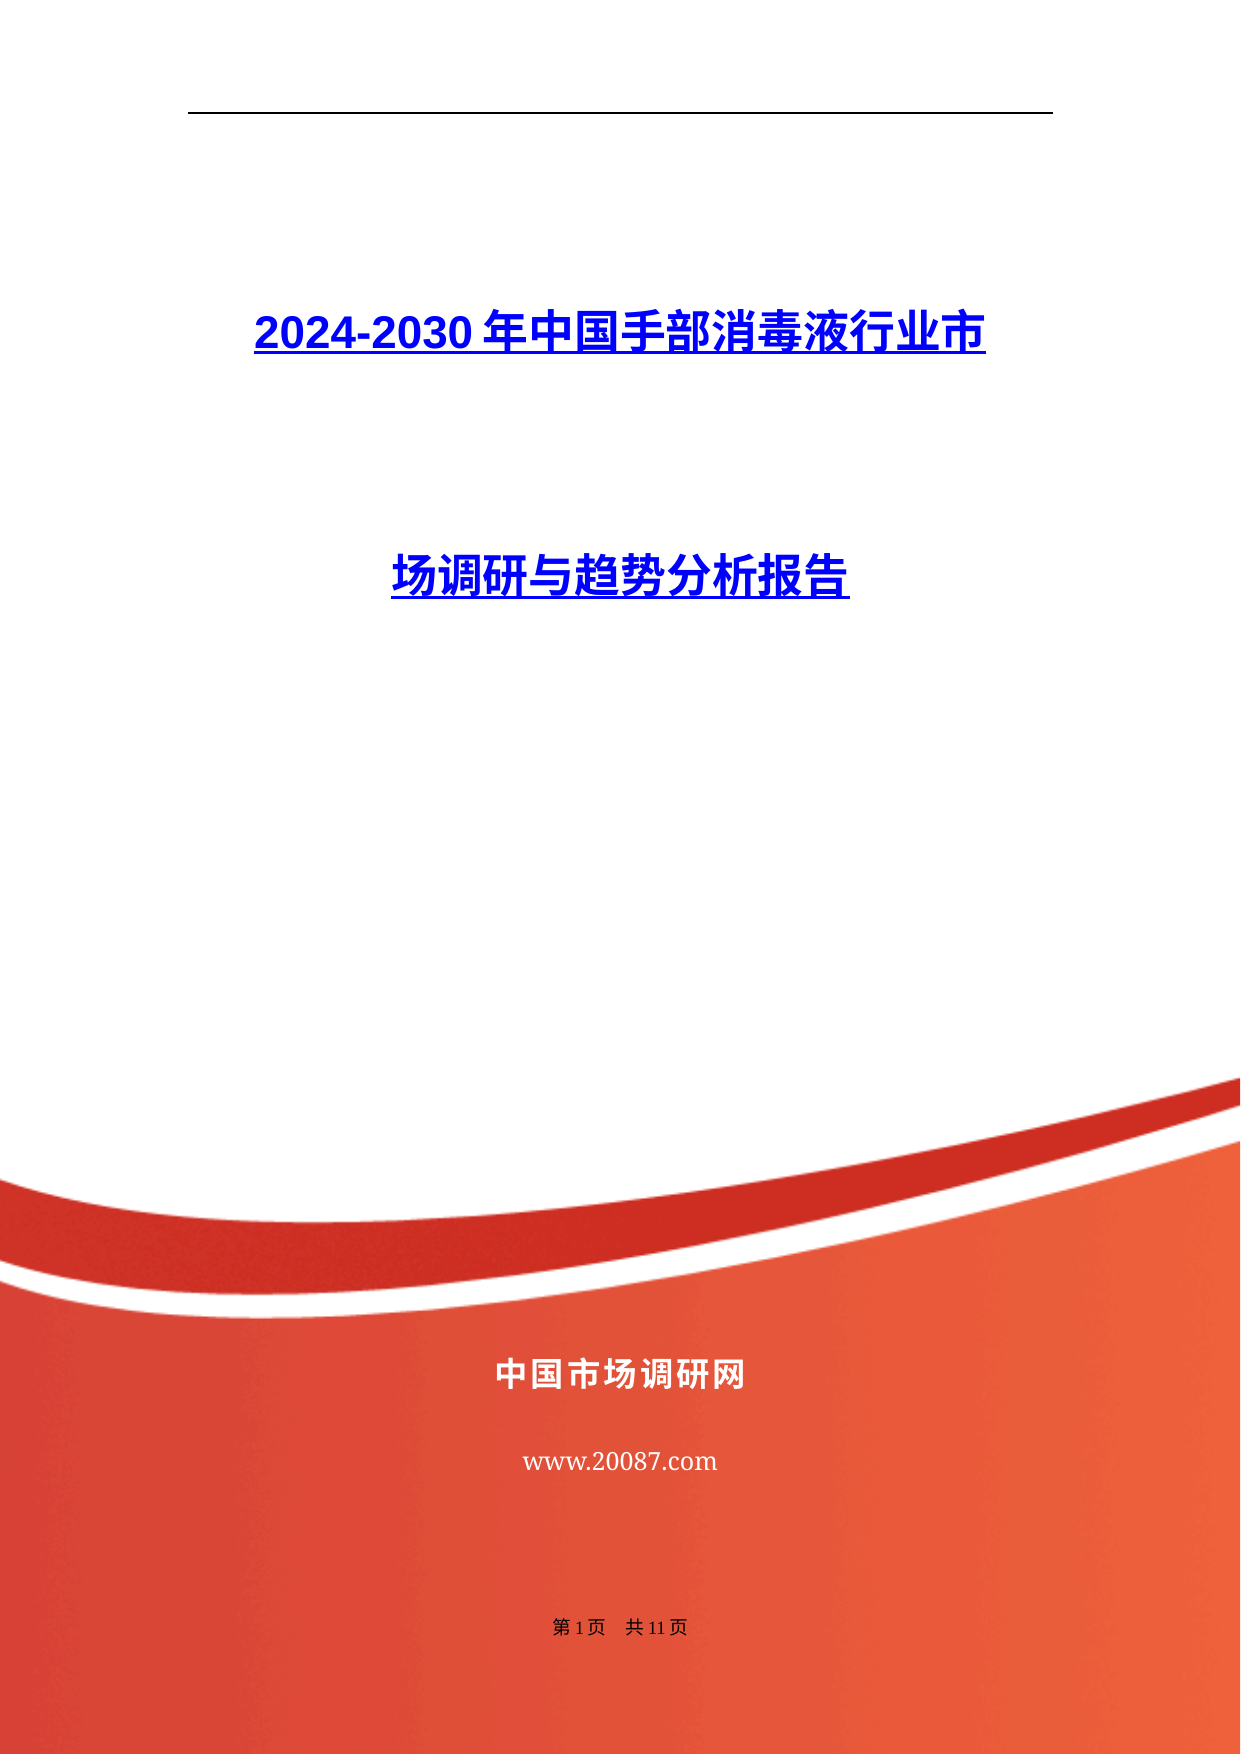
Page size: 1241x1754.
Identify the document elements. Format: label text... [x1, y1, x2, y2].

picture [0, 1006, 1241, 1754]
subtitle 中国市场调研网 [187, 1339, 1053, 1404]
table_header 2024-2030年中国手部消毒液行业市场调研与趋势分析报告 [188, 207, 1053, 773]
text www.20087.com [187, 1428, 1053, 1493]
